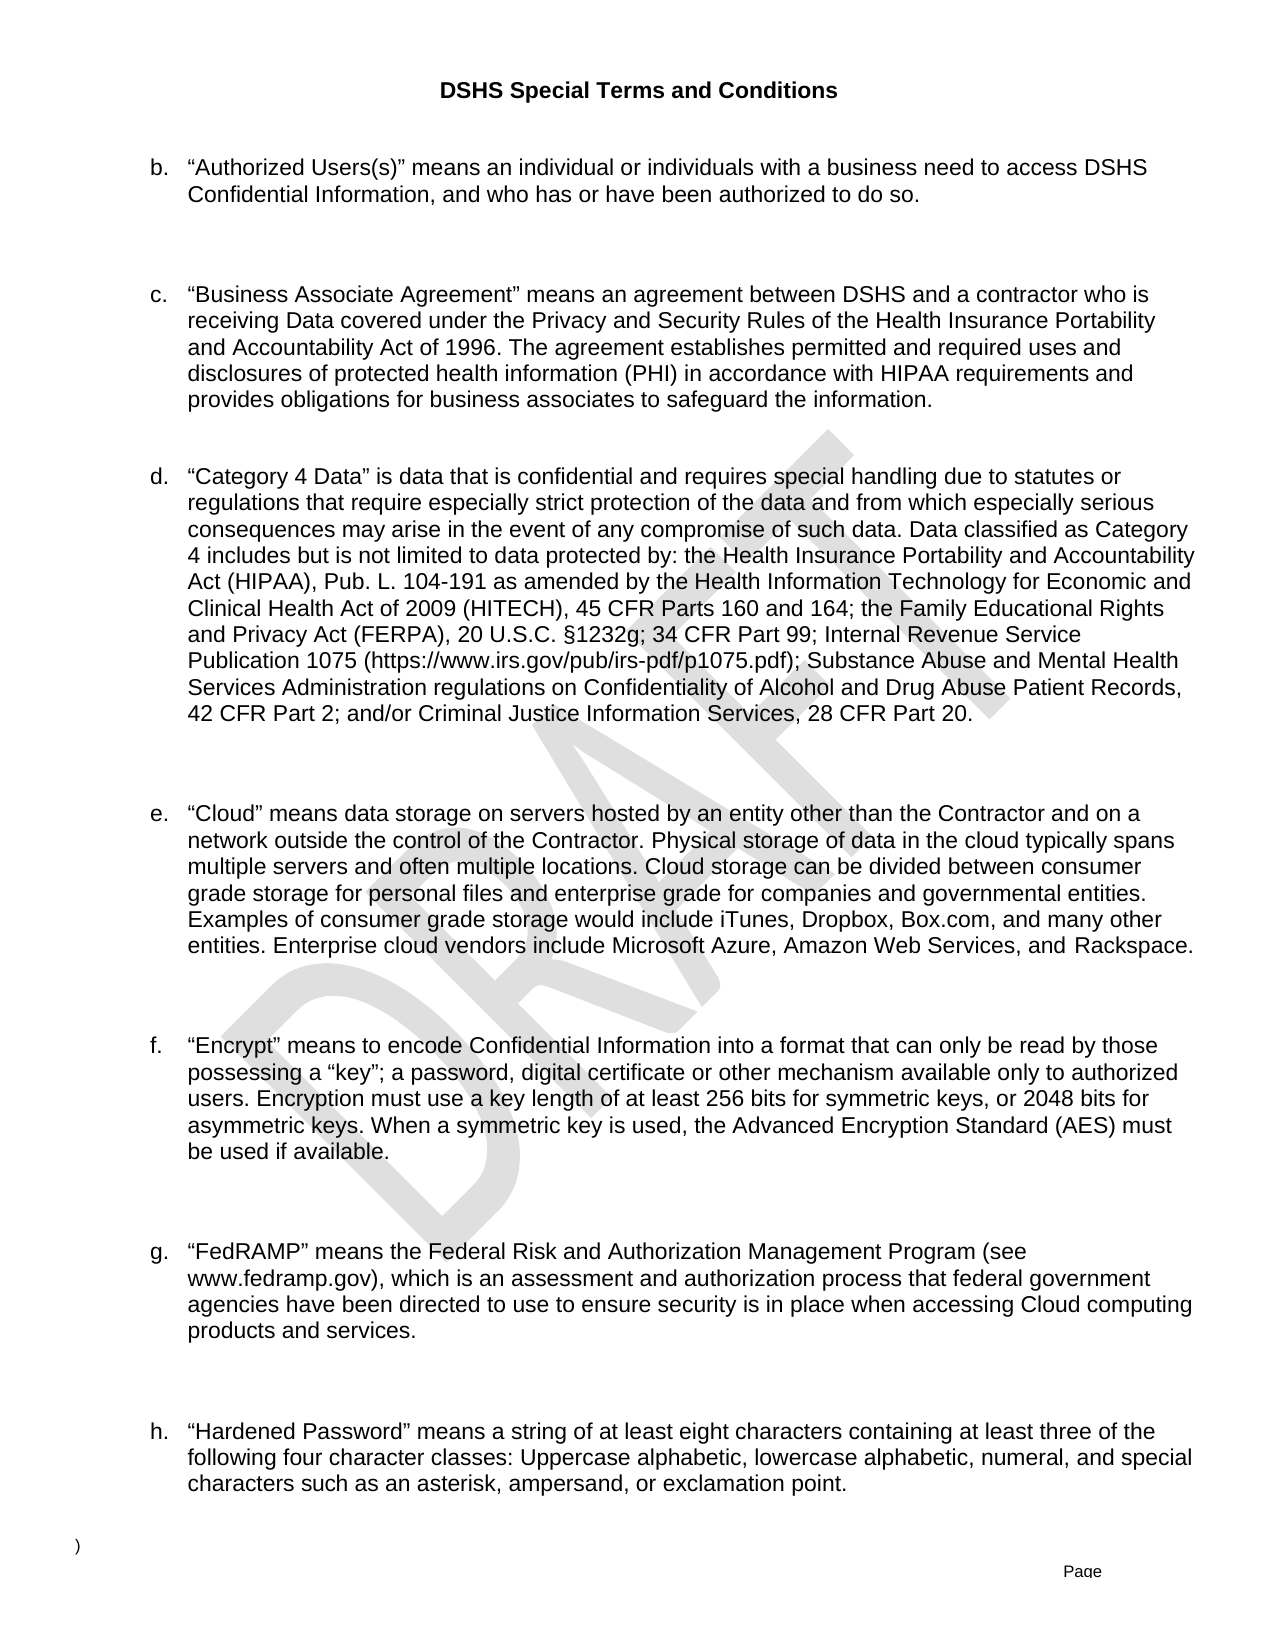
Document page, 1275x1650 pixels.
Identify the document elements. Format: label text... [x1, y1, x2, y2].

list “Business Associate Agreement” means an agreement between DSHS and a contractor who is receiving Data covered under the Privacy and Security Rules of the Health Insurance Portability and Accountability Act of 1996. The agreement establishes permitted and required uses and disclosures of protected health information (PHI) in accordance with HIPAA requirements and provides obligations for business associates to safeguard the information. [150, 281, 1156, 413]
list “Authorized Users(s)” means an individual or individuals with a business need to access DSHS Confidential Information, and who has or have been authorized to do so. [150, 154, 1148, 207]
list “Category 4 Data” is data that is confidential and requires special handling due to statutes or regulations that require especially strict protection of the data and from which especially serious consequences may arise in the event of any compromise of such data. Data classified as Category 4 includes but is not limited to data protected by: the Health Insurance Portability and Accountability Act (HIPAA), Pub. L. 104-191 as amended by the Health Information Technology for Economic and Clinical Health Act of 2009 (HITECH), 45 CFR Parts 160 and 164; the Family Educational Rights and Privacy Act (FERPA), 20 U.S.C. §1232g; 34 CFR Part 99; Internal Revenue Service Publication 1075 (https://www.irs.gov/pub/irs-pdf/p1075.pdf); Substance Abuse and Mental Health Services Administration regulations on Confidentiality of Alcohol and Drug Abuse Patient Records, 42 CFR Part 2; and/or Criminal Justice Information Services, 28 CFR Part 20. [150, 463, 1196, 726]
list “Encrypt” means to encode Confidential Information into a format that can only be read by those possessing a “key”; a password, digital certificate or other mechanism available only to authorized users. Encryption must use a key length of at least 256 bits for symmetric keys, or 2048 bits for asymmetric keys. When a symmetric key is used, the Advanced Encryption Standard (AES) must be used if available. [150, 1032, 1179, 1164]
list “Hardened Password” means a string of at least eight characters containing at least three of the following four character classes: Uppercase alphabetic, lowercase alphabetic, numeral, and special characters such as an asterisk, ampersand, or exclamation point. [150, 1418, 1198, 1497]
list “FedRAMP” means the Federal Risk and Authorization Management Program (see www.fedramp.gov), which is an assessment and authorization process that federal government agencies have been directed to use to ensure security is in place when accessing Cloud computing products and services. [150, 1238, 1193, 1344]
list “Cloud” means data storage on servers hosted by an entity other than the Contractor and on a network outside the control of the Contractor. Physical storage of data in the cloud typically spans multiple servers and often multiple locations. Cloud storage can be divided between consumer grade storage for personal files and enterprise grade for companies and governmental entities. Examples of consumer grade storage would include iTunes, Dropbox, Box.com, and many other entities. Enterprise cloud vendors include Microsoft Azure, Amazon Web Services, and Rackspace. [150, 800, 1199, 958]
